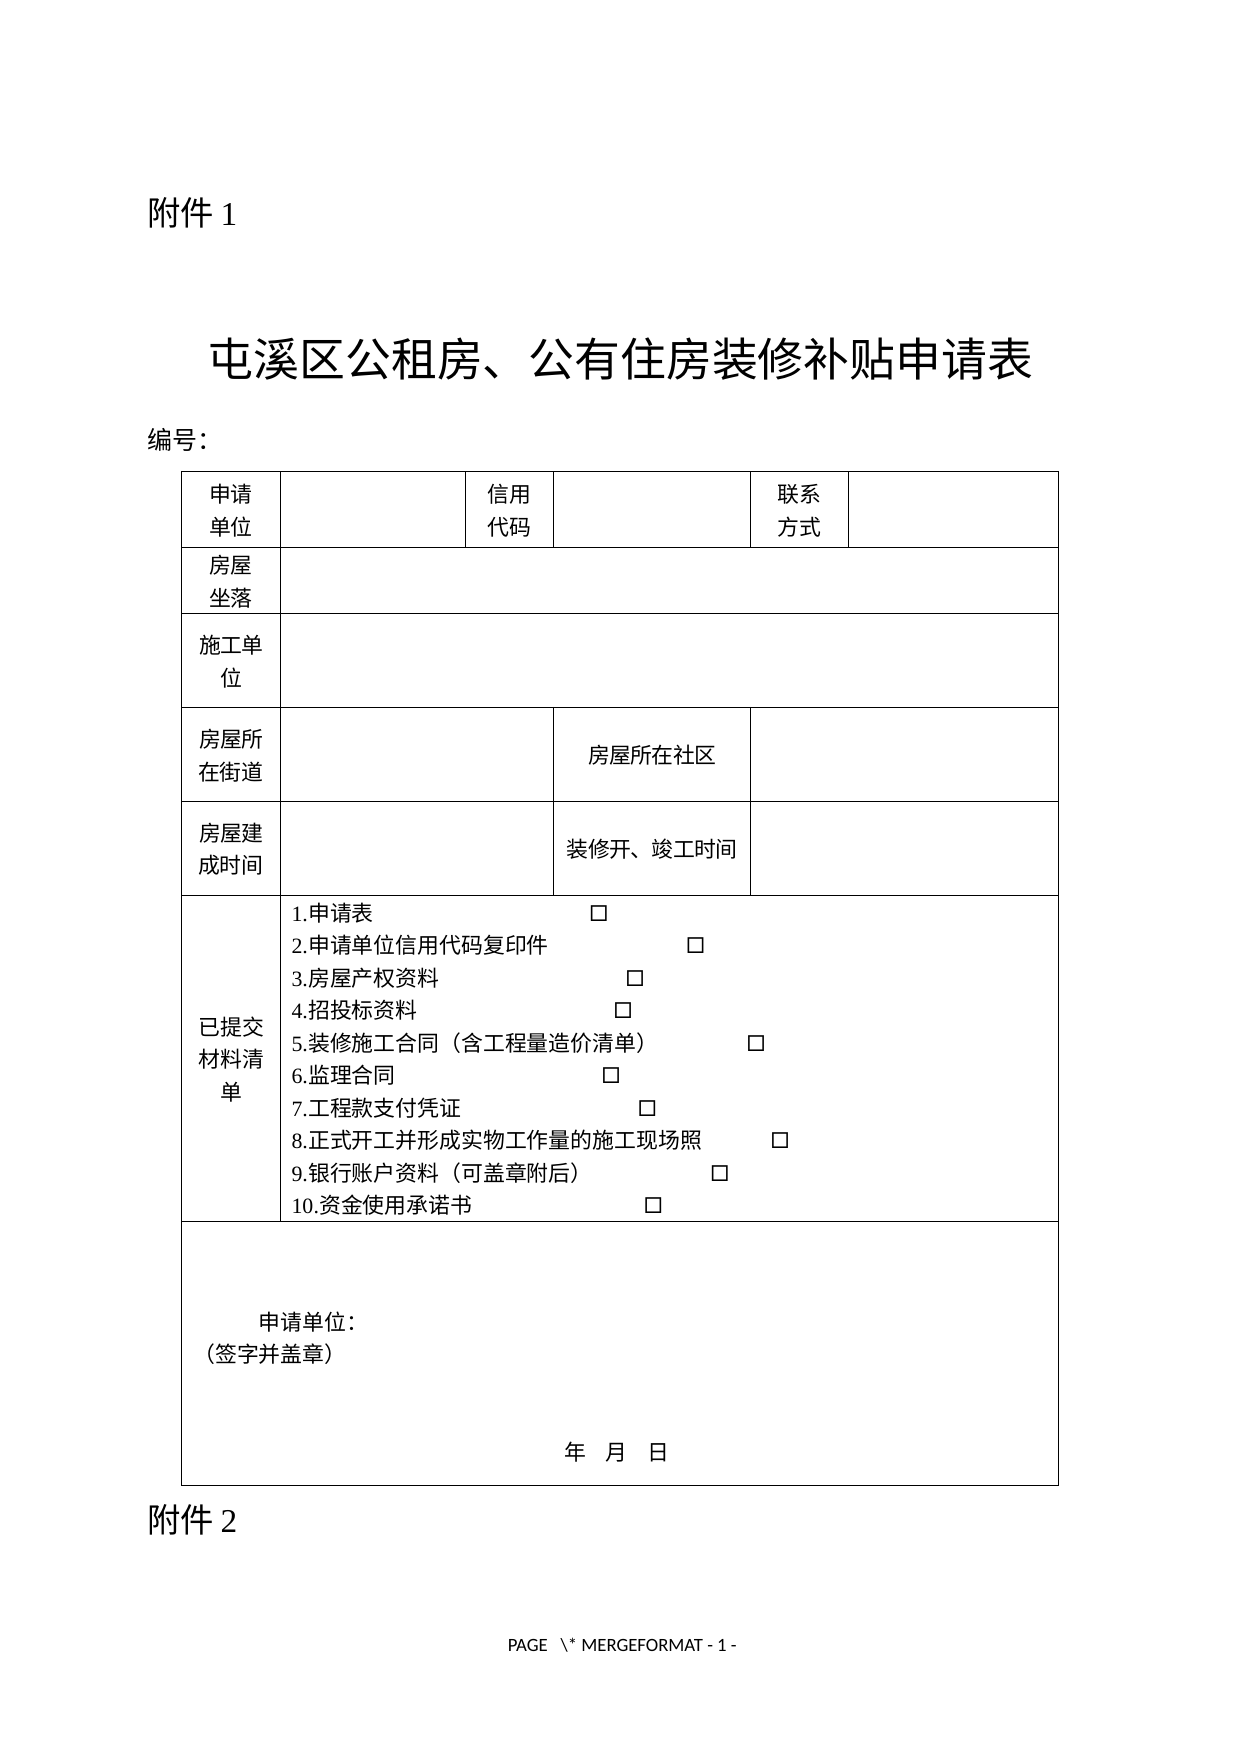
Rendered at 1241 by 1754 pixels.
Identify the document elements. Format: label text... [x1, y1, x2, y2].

table_cell 装修开、竣工时间 [554, 802, 750, 894]
table_cell 已提交材料清单 [182, 896, 280, 1221]
table_cell 房屋所在街道 [182, 708, 280, 801]
table_header 信用 代码 [466, 472, 553, 547]
table_cell 房屋建成时间 [182, 802, 280, 894]
table_header 联系 方式 [751, 472, 848, 547]
text 屯溪区公租房、公有住房装修补贴申请表 [148, 308, 1092, 406]
table_header [849, 472, 1058, 547]
text 附件2 [148, 1486, 1092, 1551]
table_cell [751, 802, 1058, 894]
table_cell [751, 708, 1058, 801]
table_cell [281, 802, 553, 894]
table_header 申请 单位 [182, 472, 280, 547]
table_cell [281, 708, 553, 801]
table_cell [281, 614, 1058, 707]
table_cell 房屋 坐落 [182, 548, 280, 613]
table_cell 施工单位 [182, 614, 280, 707]
table_cell 1.申请表 2.申请单位信用代码复印件 3.房屋产权资料 4.招投标资料 5.装修施工合同（含工程量造价清单） 6.监理合同 7.工程款支付凭证 8.正式开工并形成实物工作量的施工现场照 9.银行账户资料（可盖章附后） 10.资金使用承诺书 [281, 896, 1058, 1221]
text 编号： [148, 406, 1092, 471]
table_cell 申请单位： （签字并盖章） 年 月 日 [182, 1222, 1058, 1484]
text 附件1 [148, 178, 1092, 243]
table_cell [281, 548, 1058, 613]
table_cell 房屋所在社区 [554, 708, 750, 801]
table_header [554, 472, 750, 547]
table_header [281, 472, 465, 547]
